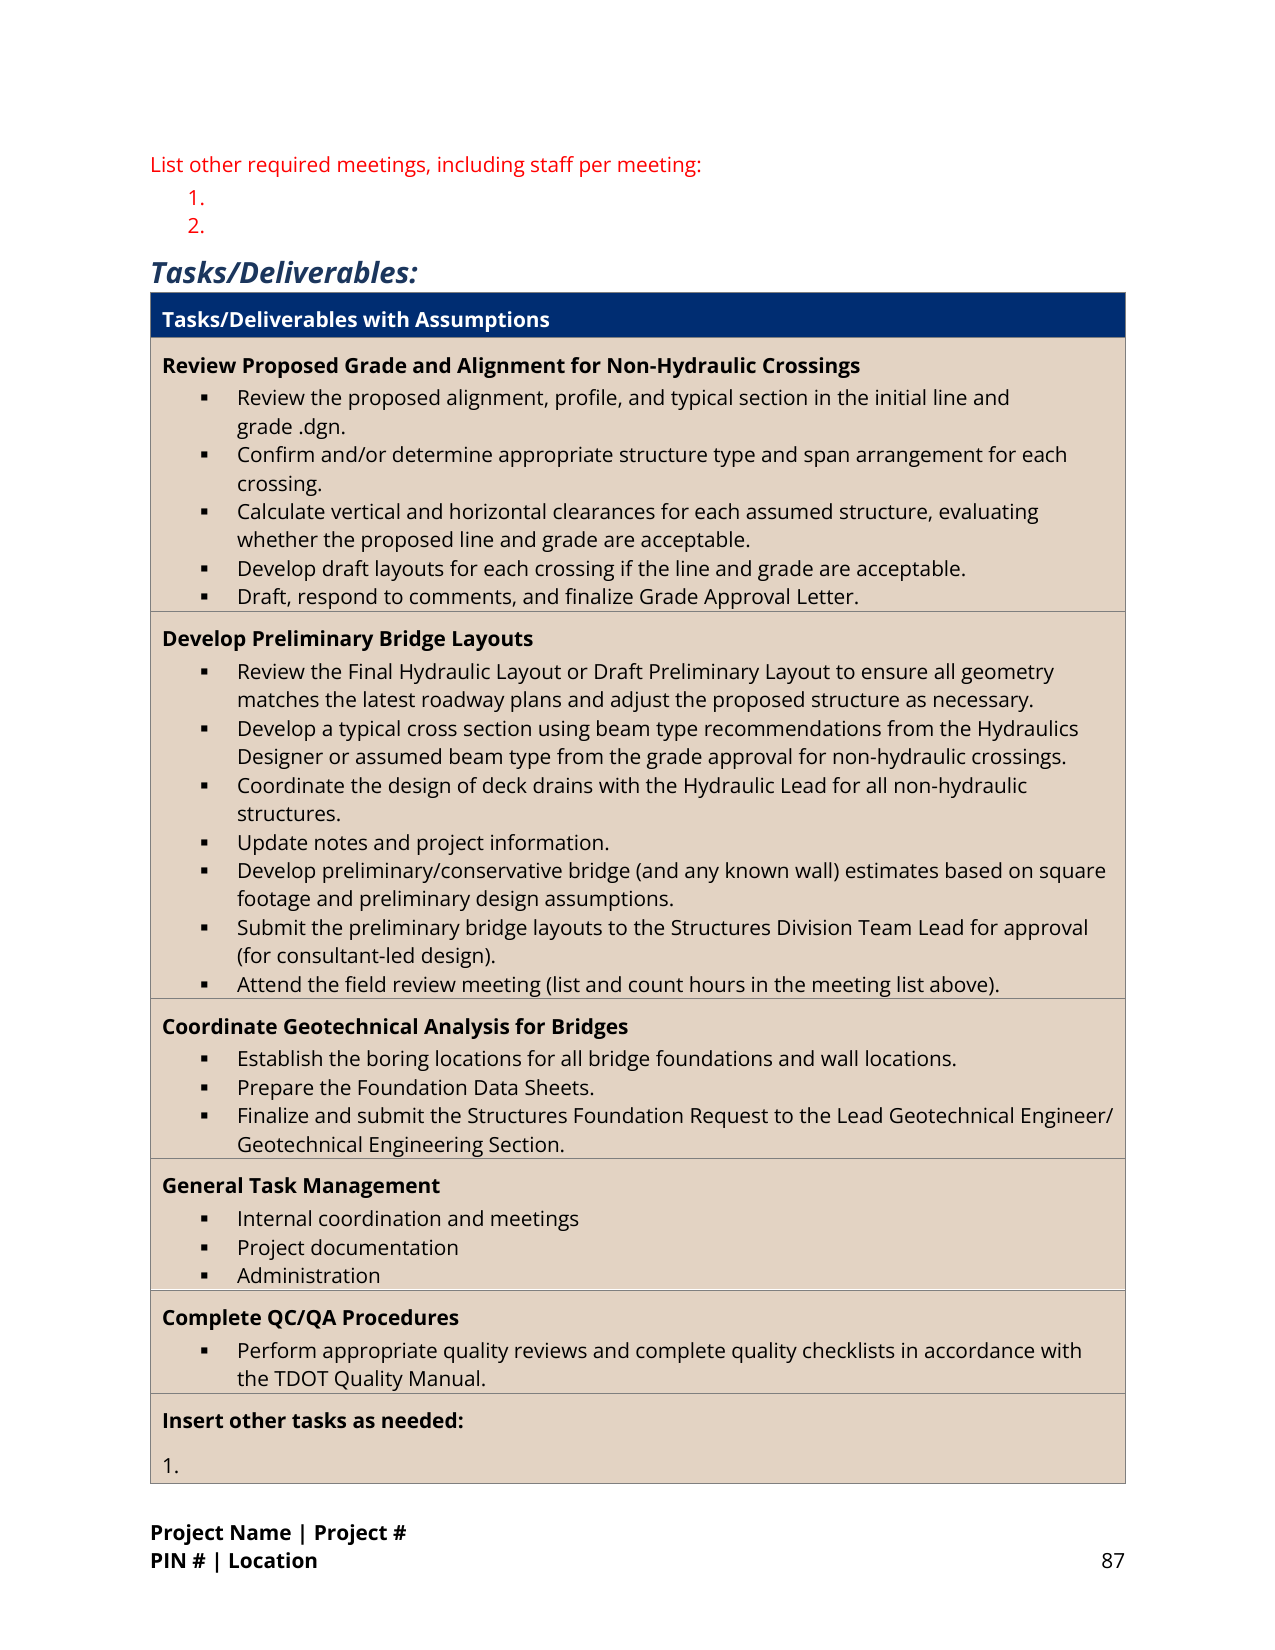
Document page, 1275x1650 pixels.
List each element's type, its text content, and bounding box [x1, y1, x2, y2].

table_cell Review Proposed Grade and Alignment for Non-Hydraulic Crossings Review the proposed alignment, profile, and typical section in the initial line and grade .dgn. Confirm and/or determine appropriate structure type and span arrangement for each crossing. Calculate vertical and horizontal clearances for each assumed structure, evaluating whether the proposed line and grade are acceptable. Develop draft layouts for each crossing if the line and grade are acceptable. Draft, respond to comments, and finalize Grade Approval Letter. [151, 338, 1125, 611]
subtitle Tasks/Deliverables: [150, 252, 1125, 292]
table_cell Coordinate Geotechnical Analysis for Bridges Establish the boring locations for all bridge foundations and wall locations. Prepare the Foundation Data Sheets. Finalize and submit the Structures Foundation Request to the Lead Geotechnical Engineer/ Geotechnical Engineering Section. [151, 999, 1125, 1158]
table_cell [151, 1394, 1125, 1483]
text List other required meetings, including staff per meeting: [150, 150, 1125, 178]
table_cell Complete QC/QA Procedures Perform appropriate quality reviews and complete quality checklists in accordance with the TDOT Quality Manual. [151, 1291, 1125, 1393]
table_cell Develop Preliminary Bridge Layouts Review the Final Hydraulic Layout or Draft Preliminary Layout to ensure all geometry matches the latest roadway plans and adjust the proposed structure as necessary. Develop a typical cross section using beam type recommendations from the Hydraulics Designer or assumed beam type from the grade approval for non-hydraulic crossings. Coordinate the design of deck drains with the Hydraulic Lead for all non-hydraulic structures. Update notes and project information. Develop preliminary/conservative bridge (and any known wall) estimates based on square footage and preliminary design assumptions. Submit the preliminary bridge layouts to the Structures Division Team Lead for approval (for consultant-led design). Attend the field review meeting (list and count hours in the meeting list above). [151, 612, 1125, 998]
table_cell General Task Management Internal coordination and meetings Project documentation Administration [151, 1159, 1125, 1289]
table_header Tasks/Deliverables with Assumptions [151, 293, 1125, 337]
